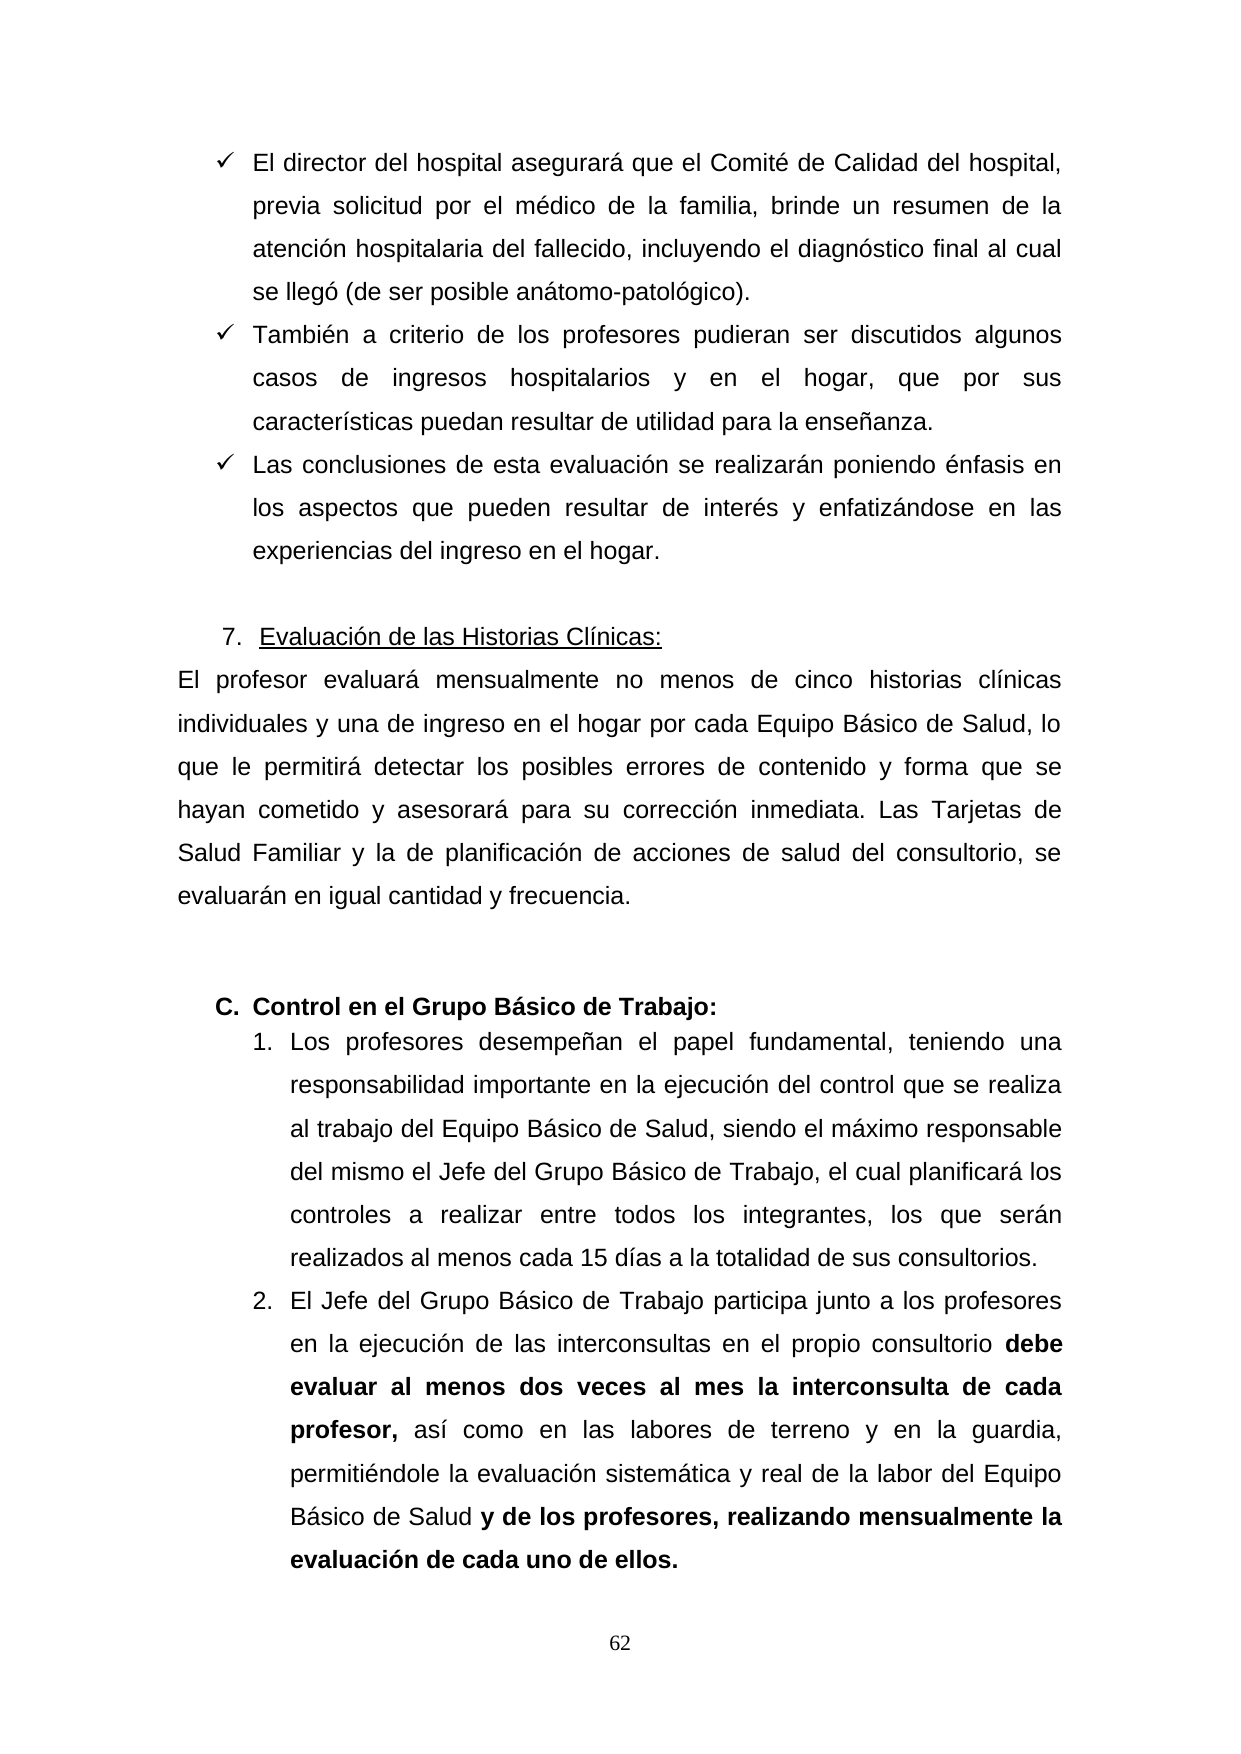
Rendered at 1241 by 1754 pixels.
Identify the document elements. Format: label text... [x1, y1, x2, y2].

list Evaluación de las Historias Clínicas: [222, 622, 1063, 651]
list Las conclusiones de esta evaluación se realizarán poniendo énfasis en los aspectos que pueden resultar de interés y enfatizándose en las experiencias del ingreso en el hogar. [215, 450, 1063, 565]
list Los profesores desempeñan el papel fundamental, teniendo una responsabilidad importante en la ejecución del control que se realiza al trabajo del Equipo Básico de Salud, siendo el máximo responsable del mismo el Jefe del Grupo Básico de Trabajo, el cual planificará los controles a realizar entre todos los integrantes, los que serán realizados al menos cada 15 días a la totalidad de sus consultorios. [252, 1027, 1063, 1272]
text El profesor evaluará mensualmente no menos de cinco historias clínicas individuales y una de ingreso en el hogar por cada Equipo Básico de Salud, lo que le permitirá detectar los posibles errores de contenido y forma que se hayan cometido y asesorará para su corrección inmediata. Las Tarjetas de Salud Familiar y la de planificación de acciones de salud del consultorio, se evaluarán en igual cantidad y frecuencia. [177, 665, 1063, 910]
list Control en el Grupo Básico de Trabajo: [215, 992, 1063, 1021]
list También a criterio de los profesores pudieran ser discutidos algunos casos de ingresos hospitalarios y en el hogar, que por sus características puedan resultar de utilidad para la enseñanza. [215, 320, 1063, 435]
list El director del hospital asegurará que el Comité de Calidad del hospital, previa solicitud por el médico de la familia, brinde un resumen de la atención hospitalaria del fallecido, incluyendo el diagnóstico final al cual se llegó (de ser posible anátomo-patológico). [215, 148, 1063, 306]
list El Jefe del Grupo Básico de Trabajo participa junto a los profesores en la ejecución de las interconsultas en el propio consultorio debe evaluar al menos dos veces al mes la interconsulta de cada profesor, así como en las labores de terreno y en la guardia, permitiéndole la evaluación sistemática y real de la labor del Equipo Básico de Salud y de los profesores, realizando mensualmente la evaluación de cada uno de ellos. [252, 1286, 1063, 1573]
